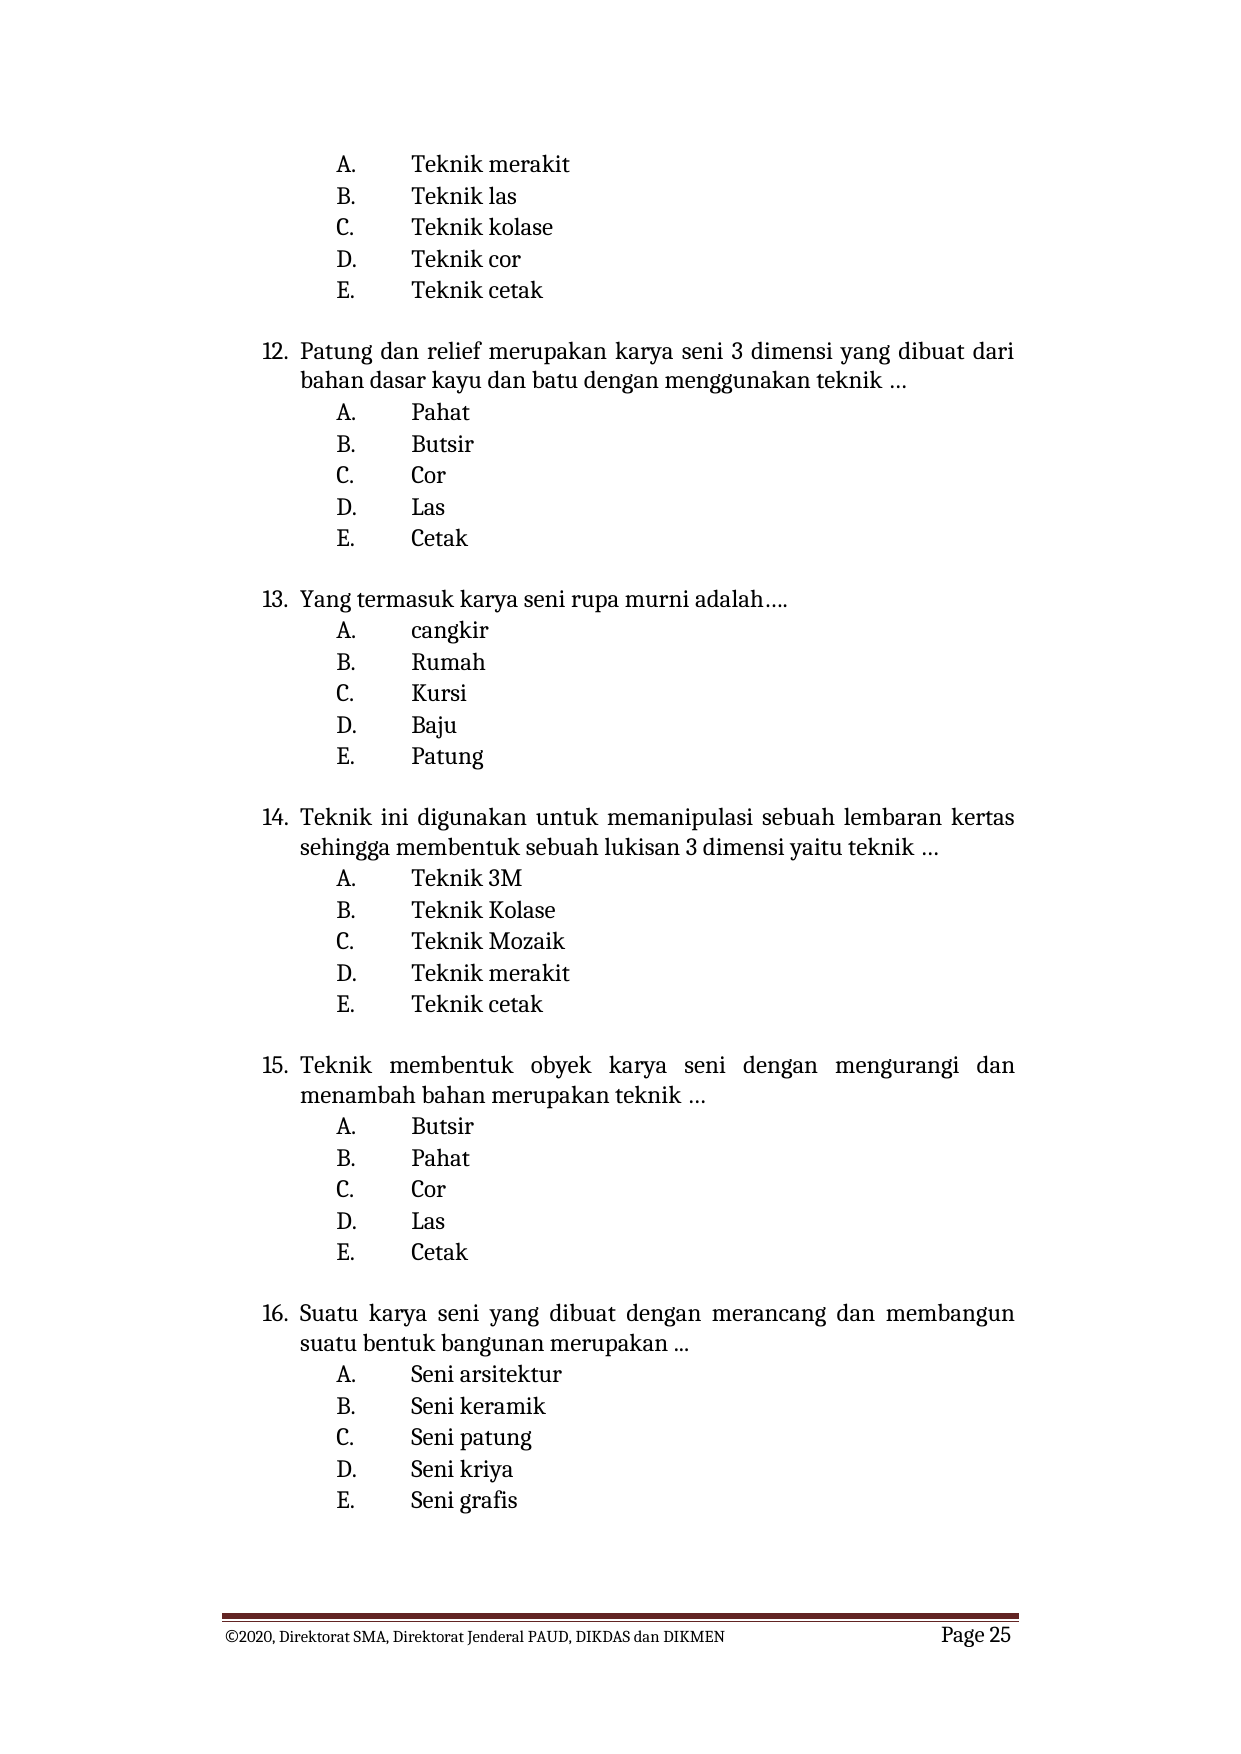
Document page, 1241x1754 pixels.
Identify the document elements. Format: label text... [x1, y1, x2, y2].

list Rumah [336, 648, 1016, 676]
list Baju [336, 711, 1016, 739]
list Suatu karya seni yang dibuat dengan merancang dan membangun suatu bentuk bangunan merupakan ... [262, 1299, 1016, 1357]
list Seni grafis [336, 1486, 1016, 1515]
list Las [336, 1207, 1016, 1236]
list Butsir [336, 429, 1016, 458]
list Cetak [336, 1238, 1016, 1267]
list Teknik Kolase [336, 896, 1016, 924]
list Seni keramik [336, 1392, 1016, 1421]
list Seni arsitektur [336, 1360, 1016, 1389]
list Teknik Mozaik [336, 927, 1016, 956]
list Teknik merakit [336, 150, 1016, 179]
list Teknik las [336, 182, 1016, 210]
list Seni kriya [336, 1455, 1016, 1484]
list Teknik cetak [336, 990, 1016, 1019]
list Patung [336, 742, 1016, 771]
list Cor [336, 461, 1016, 490]
list Teknik membentuk obyek karya seni dengan mengurangi dan menambah bahan merupakan teknik … [262, 1051, 1016, 1109]
list Las [336, 493, 1016, 521]
list Teknik 3M [336, 864, 1016, 893]
list Teknik merakit [336, 959, 1016, 987]
list Cor [336, 1175, 1016, 1204]
list Teknik kolase [336, 213, 1016, 242]
list Butsir [336, 1112, 1016, 1141]
list Pahat [336, 1144, 1016, 1172]
list Pahat [336, 398, 1016, 427]
list Teknik cetak [336, 276, 1016, 305]
list Yang termasuk karya seni rupa murni adalah…. [262, 585, 1016, 613]
list cangkir [336, 616, 1016, 645]
list Teknik ini digunakan untuk memanipulasi sebuah lembaran kertas sehingga membentuk sebuah lukisan 3 dimensi yaitu teknik … [262, 803, 1016, 861]
list Teknik cor [336, 245, 1016, 273]
list Kursi [336, 679, 1016, 708]
list Cetak [336, 524, 1016, 553]
list Seni patung [336, 1423, 1016, 1452]
list Patung dan relief merupakan karya seni 3 dimensi yang dibuat dari bahan dasar kayu dan batu dengan menggunakan teknik … [262, 337, 1016, 395]
